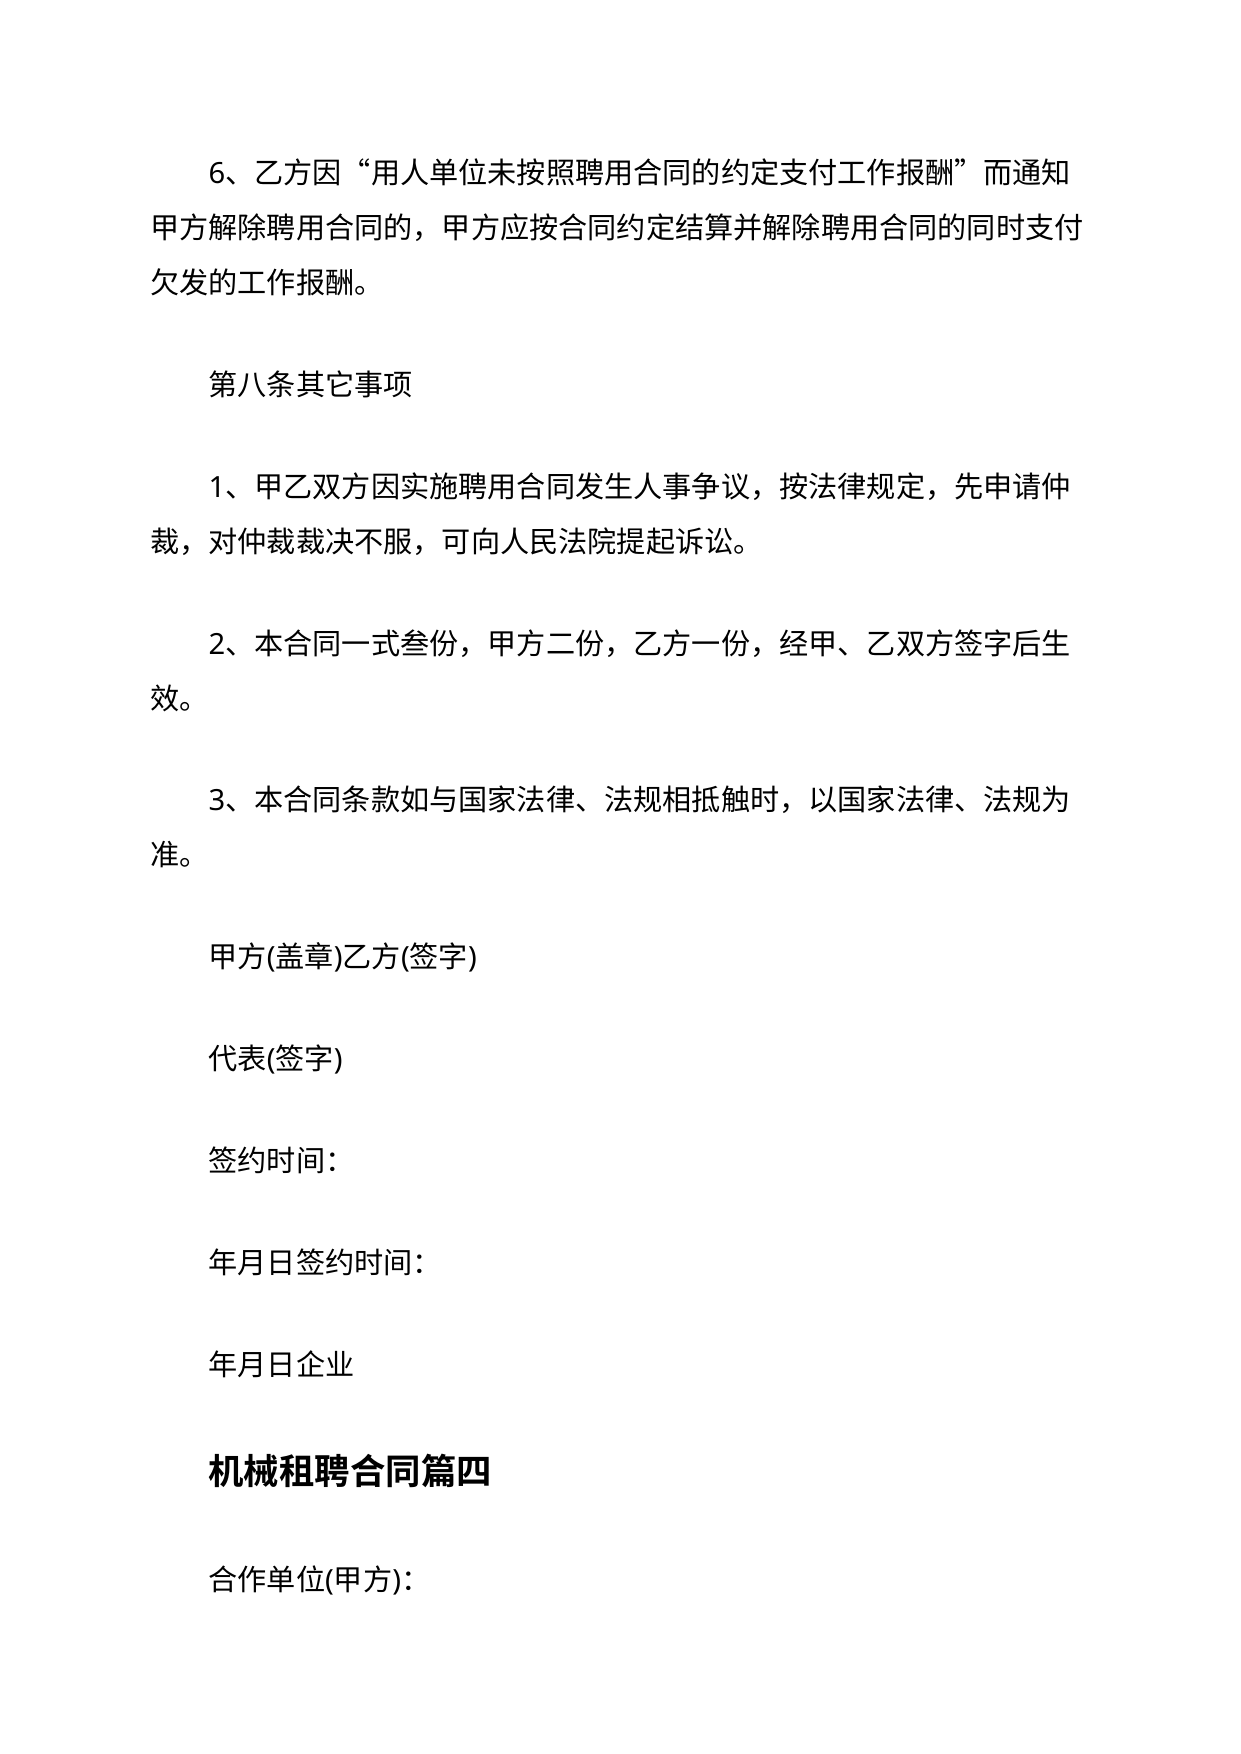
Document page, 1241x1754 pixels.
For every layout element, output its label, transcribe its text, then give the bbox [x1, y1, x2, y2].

text 2、本合同一式叁份，甲方二份，乙方一份，经甲、乙双方签字后生效。 [150, 620, 1090, 717]
text 合作单位(甲方)： [150, 1556, 1090, 1599]
text 6、乙方因“用人单位未按照聘用合同的约定支付工作报酬”而通知甲方解除聘用合同的，甲方应按合同约定结算并解除聘用合同的同时支付欠发的工作报酬。 [150, 150, 1090, 302]
text 代表(签字) [150, 1036, 1090, 1078]
text 1、甲乙双方因实施聘用合同发生人事争议，按法律规定，先申请仲裁，对仲裁裁决不服，可向人民法院提起诉讼。 [150, 463, 1090, 561]
text 第八条其它事项 [150, 362, 1090, 404]
text 甲方(盖章)乙方(签字) [150, 934, 1090, 976]
text 3、本合同条款如与国家法律、法规相抵触时，以国家法律、法规为准。 [150, 777, 1090, 874]
text 年月日企业 [150, 1341, 1090, 1383]
text 机械租聘合同篇四 [150, 1443, 1090, 1494]
text 签约时间： [150, 1138, 1090, 1180]
text 年月日签约时间： [150, 1239, 1090, 1282]
